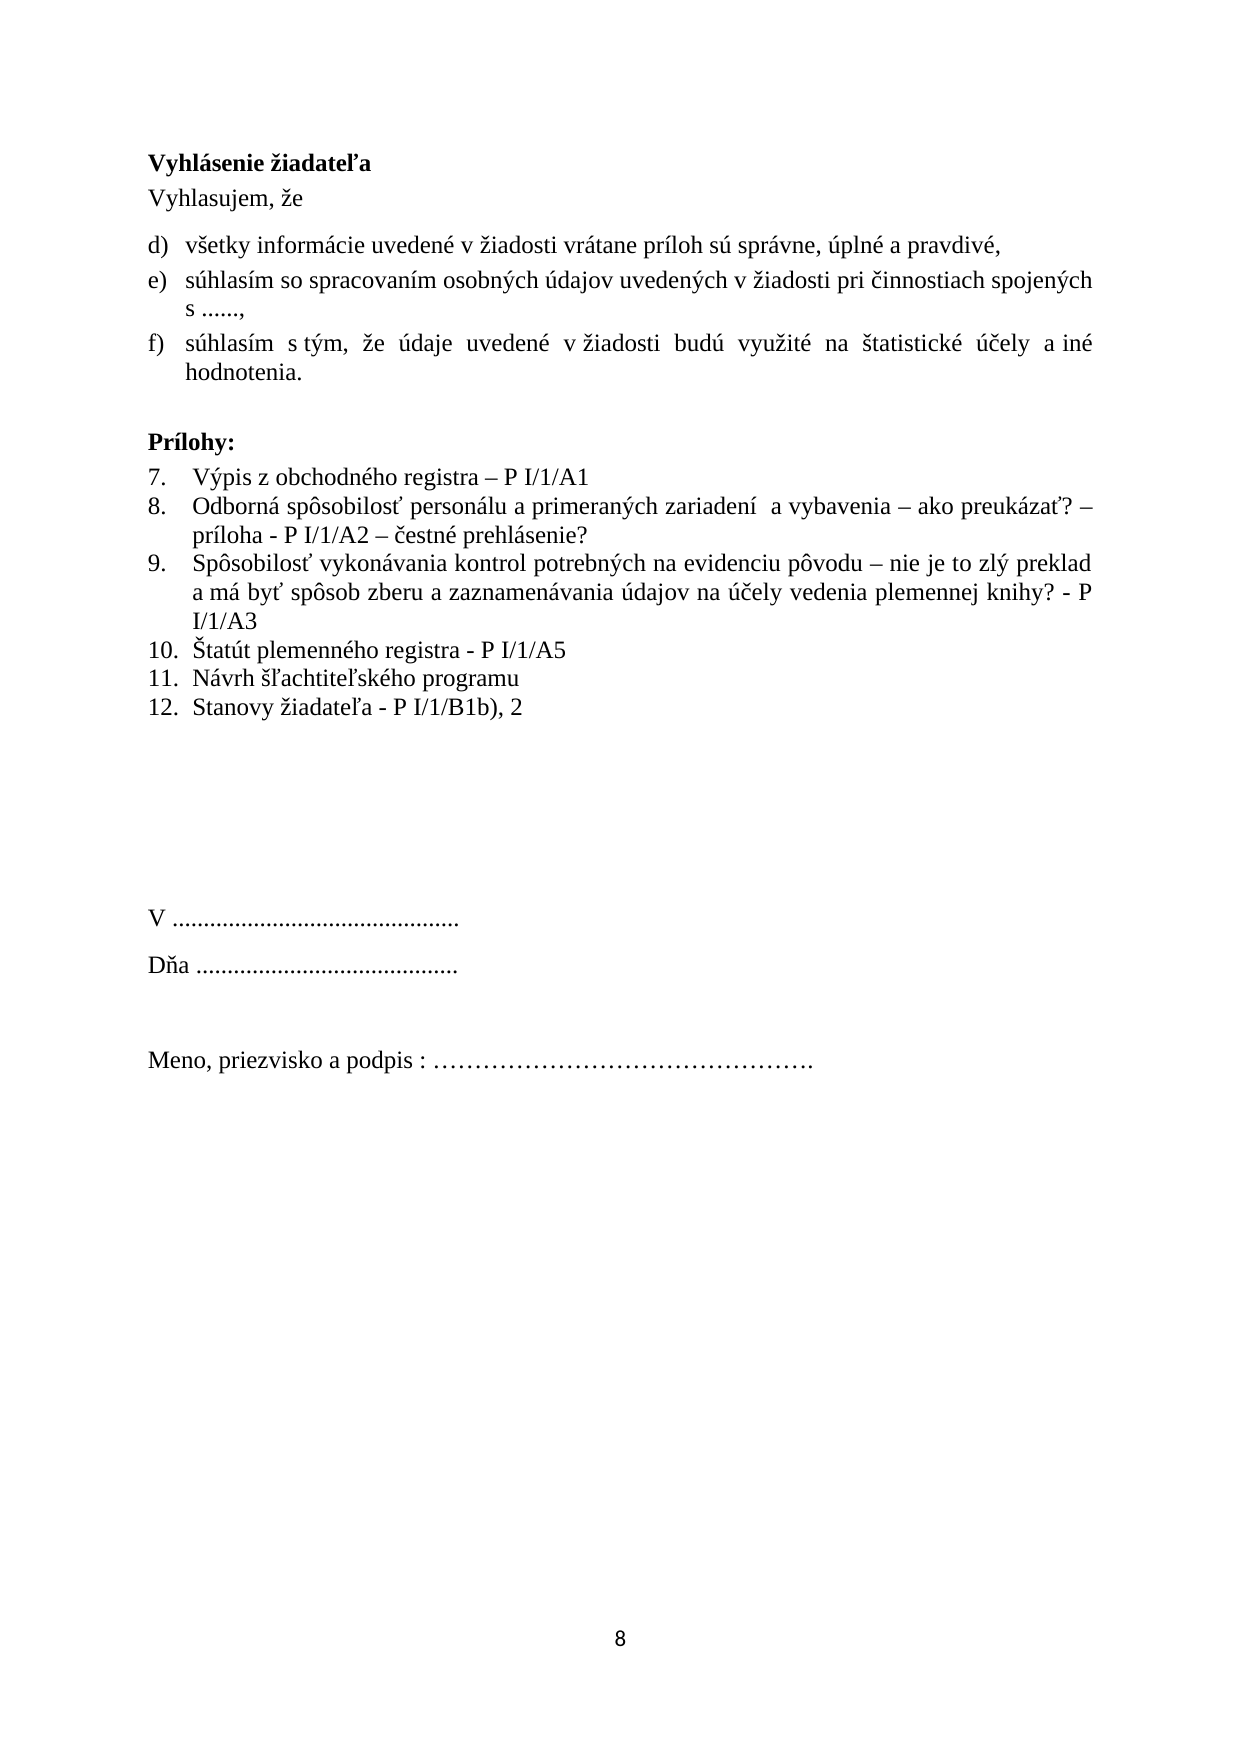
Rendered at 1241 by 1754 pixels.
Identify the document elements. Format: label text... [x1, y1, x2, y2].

list súhlasím s tým, že údaje uvedené v žiadosti budú využité na štatistické účely a iné hodnotenia. [148, 328, 1093, 386]
list Výpis z obchodného registra – P I/1/A1 [148, 462, 1093, 491]
list Odborná spôsobilosť personálu a primeraných zariadení a vybavenia – ako preukázať? – príloha - P I/1/A2 – čestné prehlásenie? [148, 491, 1093, 548]
subtitle Vyhlásenie žiadateľa [148, 148, 1093, 176]
list Stanovy žiadateľa - P I/1/B1b), 2 [148, 692, 1093, 721]
list súhlasím so spracovaním osobných údajov uvedených v žiadosti pri činnostiach spojených s ......, [148, 265, 1093, 322]
text Vyhlasujem, že [148, 183, 1093, 211]
list Štatút plemenného registra - P I/1/A5 [148, 635, 1093, 663]
text V .............................................. [148, 903, 1093, 932]
text Prílohy: [148, 427, 1093, 456]
list Návrh šľachtiteľského programu [148, 663, 1093, 692]
list Spôsobilosť vykonávania kontrol potrebných na evidenciu pôvodu – nie je to zlý preklad a má byť spôsob zberu a zaznamenávania údajov na účely vedenia plemennej knihy? - P I/1/A3 [148, 548, 1093, 635]
list všetky informácie uvedené v žiadosti vrátane príloh sú správne, úplné a pravdivé, [148, 230, 1093, 258]
text Meno, priezvisko a podpis : ………………………………………. [148, 1045, 1093, 1073]
text Dňa .......................................... [148, 951, 1093, 979]
